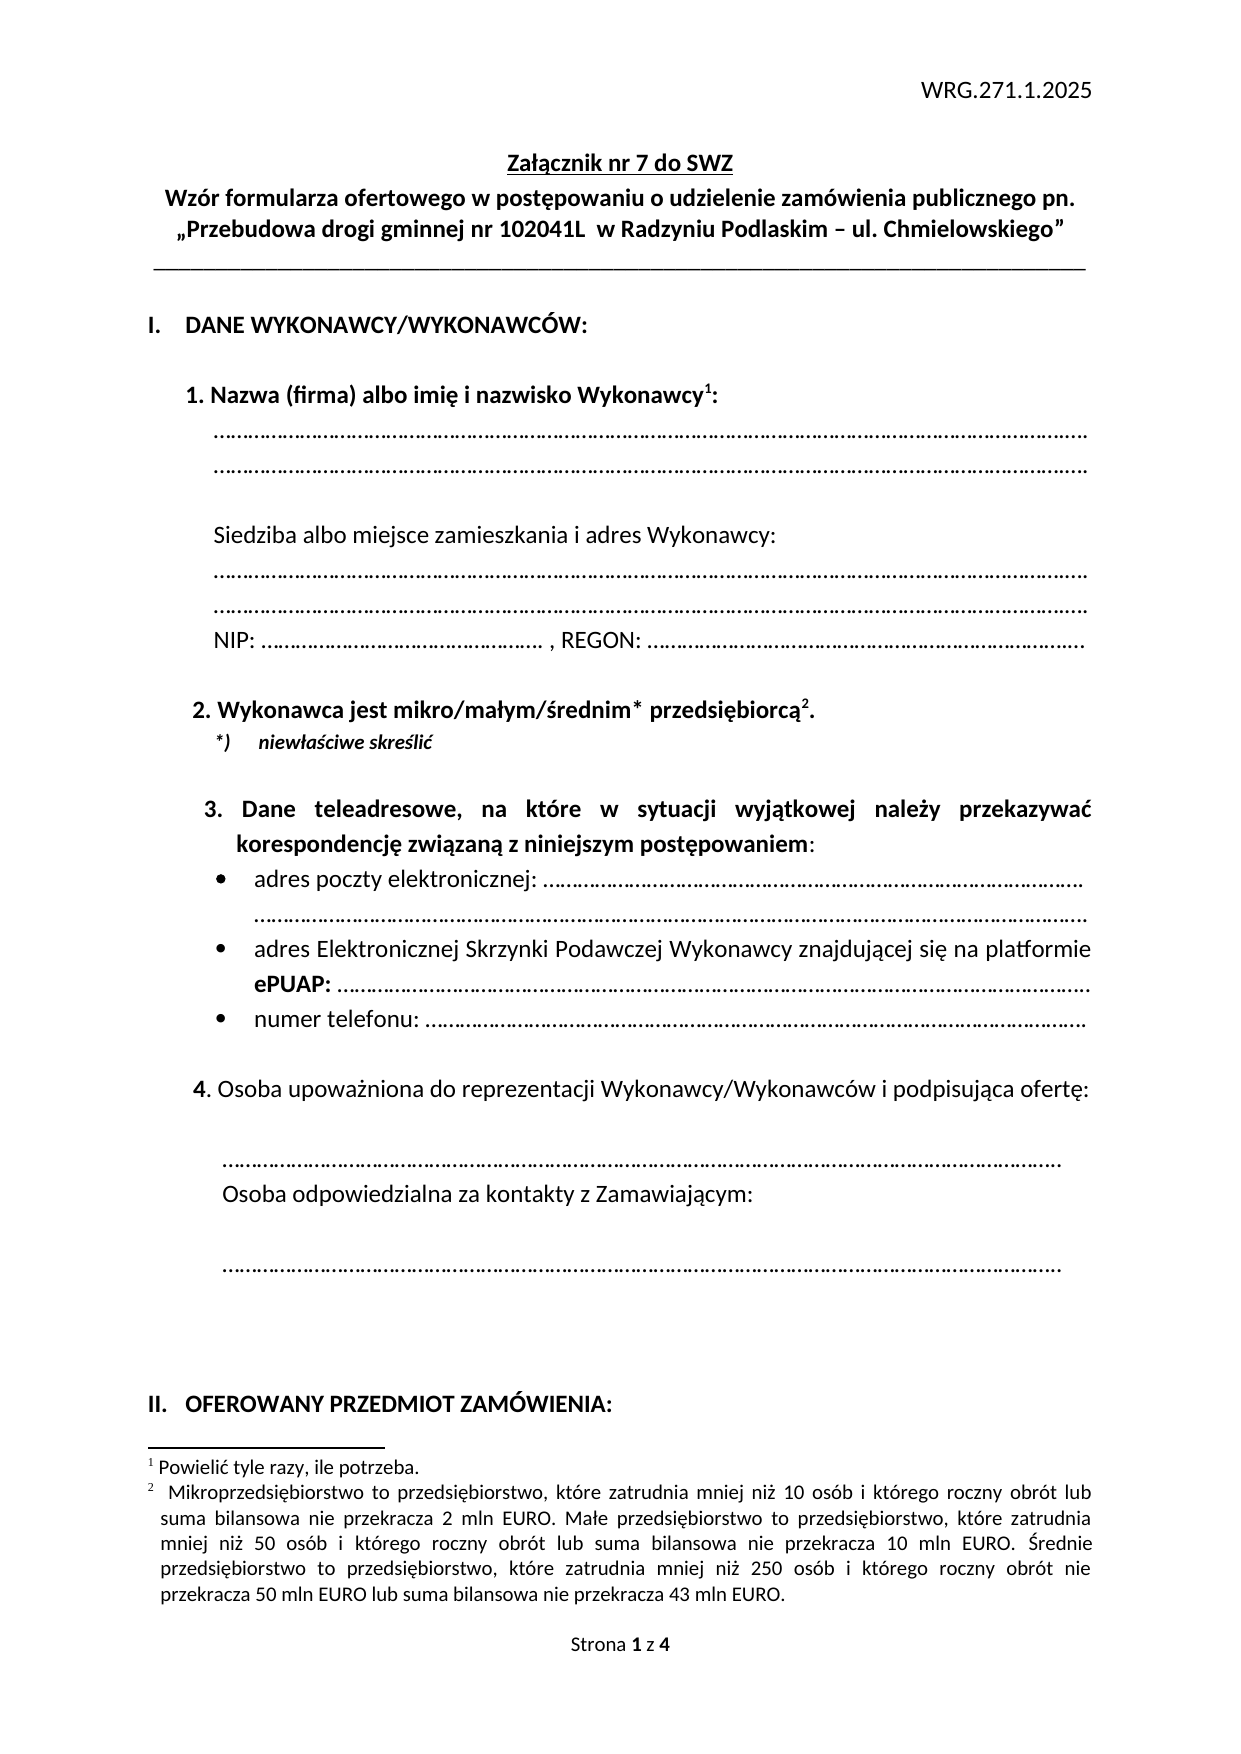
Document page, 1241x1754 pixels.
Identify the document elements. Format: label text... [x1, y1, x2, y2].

text „Przebudowa drogi gminnej nr 102041L w Radzyniu Podlaskim – ul. Chmielowskiego” [148, 213, 1093, 244]
text 3. Dane teleadresowe, na które w sytuacji wyjątkowej należy przekazywać korespondencję związaną z niniejszym postępowaniem: [185, 793, 1093, 859]
text ……………………………………………………………………………………………………………………………….. [216, 1248, 1093, 1279]
text 4. Osoba upoważniona do reprezentacji Wykonawcy/Wykonawców i podpisująca ofertę: [148, 1073, 1093, 1104]
text ………………………………………………………………………………………………………………………………….…. [185, 554, 1093, 585]
list adres poczty elektronicznej: …………………………………………………………………………………. [216, 863, 1093, 894]
text Załącznik nr 7 do SWZ [148, 148, 1093, 178]
text Wzór formularza ofertowego w postępowaniu o udzielenie zamówienia publicznego pn. [148, 183, 1093, 213]
text ………………………………………………………………………………………………………………………………….…. [185, 589, 1093, 620]
text 1. Nazwa (firma) albo imię i nazwisko Wykonawcy: [185, 379, 1093, 410]
text Siedziba albo miejsce zamieszkania i adres Wykonawcy: [185, 519, 1093, 550]
list adres Elektronicznej Skrzynki Podawczej Wykonawcy znajdującej się na platformie ePUAP: ………………………………………………………………………………………………………………….. [216, 933, 1093, 999]
text ………………………………………………………………………………………………………………………………. [254, 898, 1093, 929]
text ………………………………………………………………………………………………………………………………….…. [185, 414, 1093, 445]
text ___________________________________________________________________________ [148, 244, 1093, 274]
text ………………………………………………………………………………………………………………………………….…. [185, 449, 1093, 480]
text 2. Wykonawca jest mikro/małym/średnim* przedsiębiorcą. [148, 694, 1093, 725]
list numer telefonu: ……………………………………………………………………………………………………. [216, 1003, 1093, 1034]
text *) niewłaściwe skreślić [148, 729, 1093, 754]
text Osoba odpowiedzialna za kontakty z Zamawiającym: [216, 1178, 1093, 1209]
text ……………………………………………………………………………………………………………………………….. [216, 1143, 1093, 1174]
text NIP: …………………………………………. , REGON: ……………………………………………………………….… [185, 624, 1093, 655]
list DANE WYKONAWCY/WYKONAWCÓW: [148, 309, 1093, 340]
list OFEROWANY PRZEDMIOT ZAMÓWIENIA: [148, 1388, 1093, 1419]
